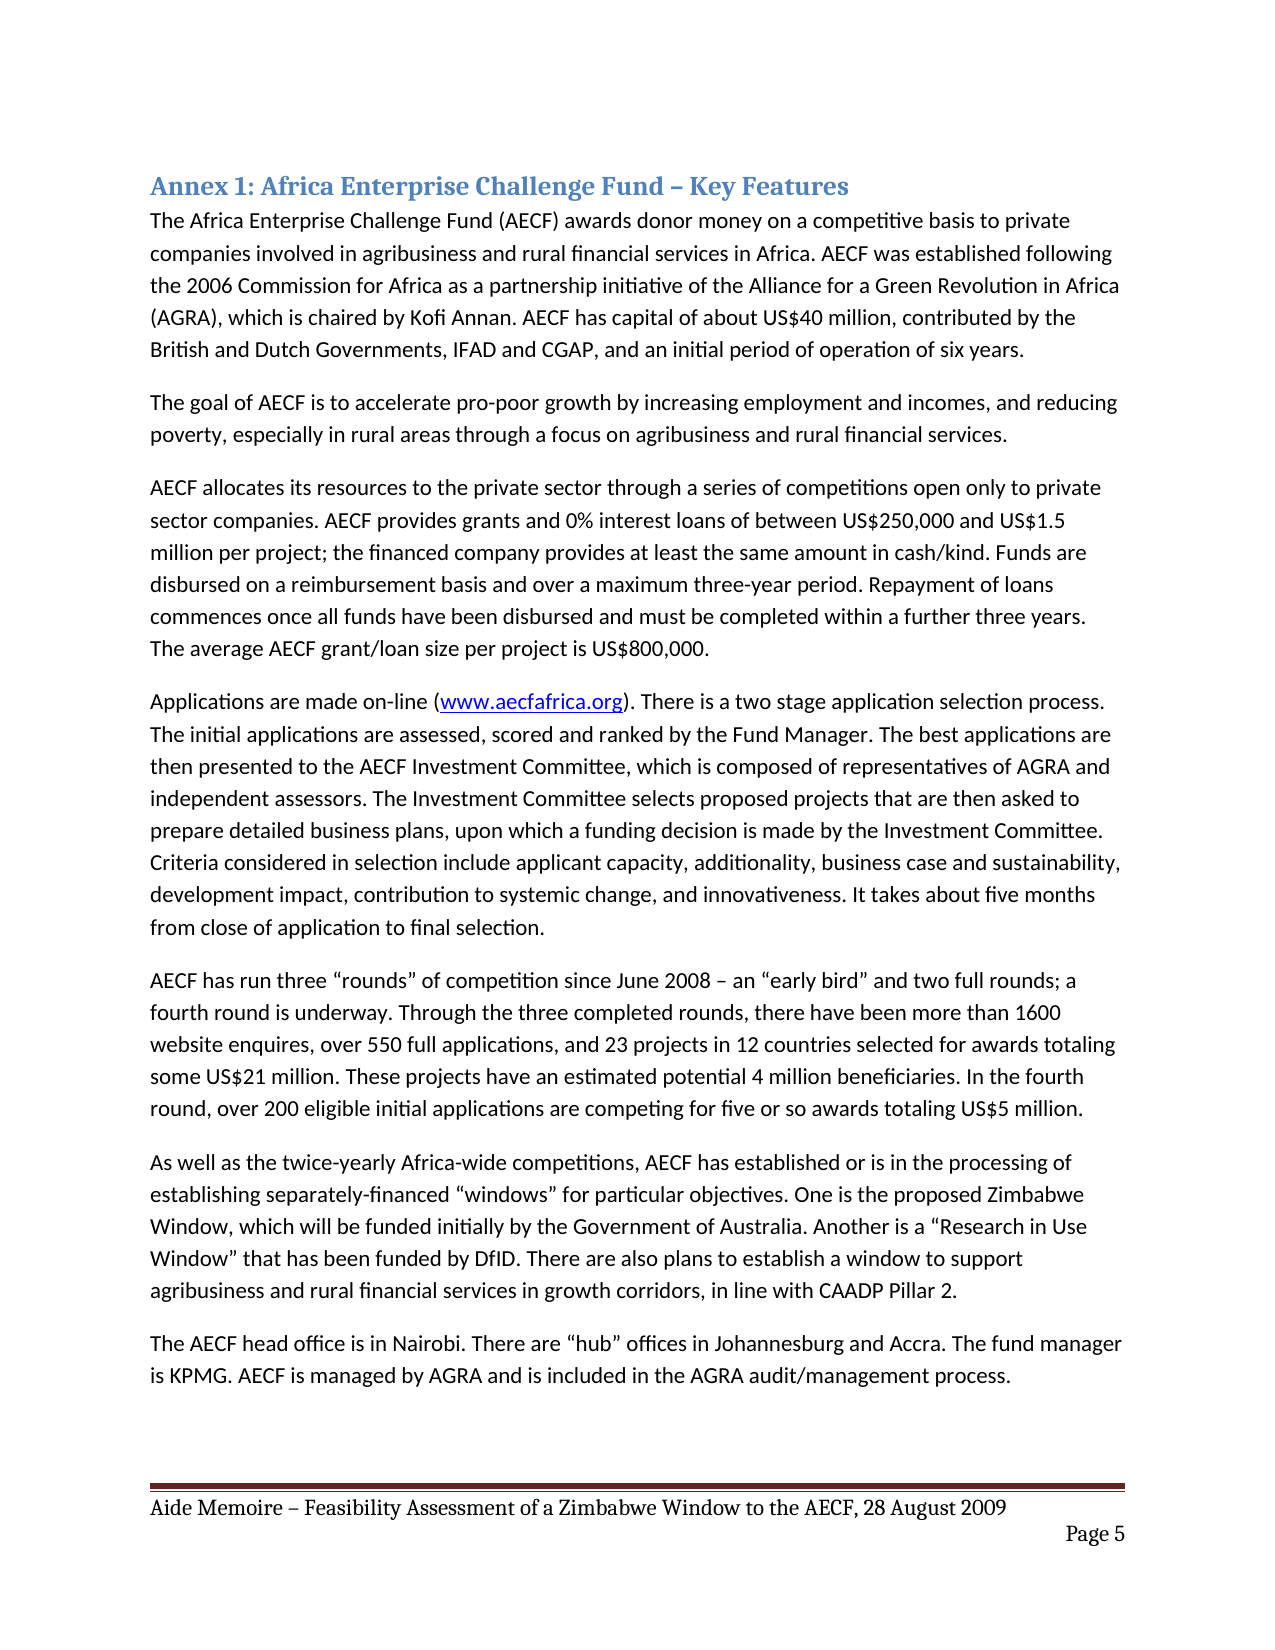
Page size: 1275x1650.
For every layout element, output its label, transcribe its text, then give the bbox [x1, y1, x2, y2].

text AECF has run three “rounds” of competition since June 2008 – an “early bird” and two full rounds; a fourth round is underway. Through the three completed rounds, there have been more than 1600 website enquires, over 550 full applications, and 23 projects in 12 countries selected for awards totaling some US$21 million. These projects have an estimated potential 4 million beneficiaries. In the fourth round, over 200 eligible initial applications are competing for five or so awards totaling US$5 million. [150, 966, 1125, 1123]
text AECF allocates its resources to the private sector through a series of competitions open only to private sector companies. AECF provides grants and 0% interest loans of between US$250,000 and US$1.5 million per project; the financed company provides at least the same amount in cash/kind. Funds are disbursed on a reimbursement basis and over a maximum three-year period. Repayment of loans commences once all funds have been disbursed and must be completed within a further three years. The average AECF grant/loan size per project is US$800,000. [150, 473, 1125, 662]
subtitle Annex 1: Africa Enterprise Challenge Fund – Key Features [150, 171, 1125, 202]
text Applications are made on-line (www.aecfafrica.org). There is a two stage application selection process. The initial applications are assessed, scored and ranked by the Fund Manager. The best applications are then presented to the AECF Investment Committee, which is composed of representatives of AGRA and independent assessors. The Investment Committee selects proposed projects that are then asked to prepare detailed business plans, upon which a funding decision is made by the Investment Committee. Criteria considered in selection include applicant capacity, additionality, business case and sustainability, development impact, contribution to systemic change, and innovativeness. It takes about five months from close of application to final selection. [150, 687, 1125, 941]
text As well as the twice-yearly Africa-wide competitions, AECF has established or is in the processing of establishing separately-financed “windows” for particular objectives. One is the proposed Zimbabwe Window, which will be funded initially by the Government of Australia. Another is a “Research in Use Window” that has been funded by DfID. There are also plans to establish a window to support agribusiness and rural financial services in growth corridors, in line with CAADP Pillar 2. [150, 1148, 1125, 1304]
text The goal of AECF is to accelerate pro-poor growth by increasing employment and incomes, and reducing poverty, especially in rural areas through a focus on agribusiness and rural financial services. [150, 388, 1125, 448]
text The Africa Enterprise Challenge Fund (AECF) awards donor money on a competitive basis to private companies involved in agribusiness and rural financial services in Africa. AECF was established following the 2006 Commission for Africa as a partnership initiative of the Alliance for a Green Revolution in Africa (AGRA), which is chaired by Kofi Annan. AECF has capital of about US$40 million, contributed by the British and Dutch Governments, IFAD and CGAP, and an initial period of operation of six years. [150, 207, 1125, 363]
text The AECF head office is in Nairobi. There are “hub” offices in Johannesburg and Accra. The fund manager is KPMG. AECF is managed by AGRA and is included in the AGRA audit/management process. [150, 1329, 1125, 1389]
